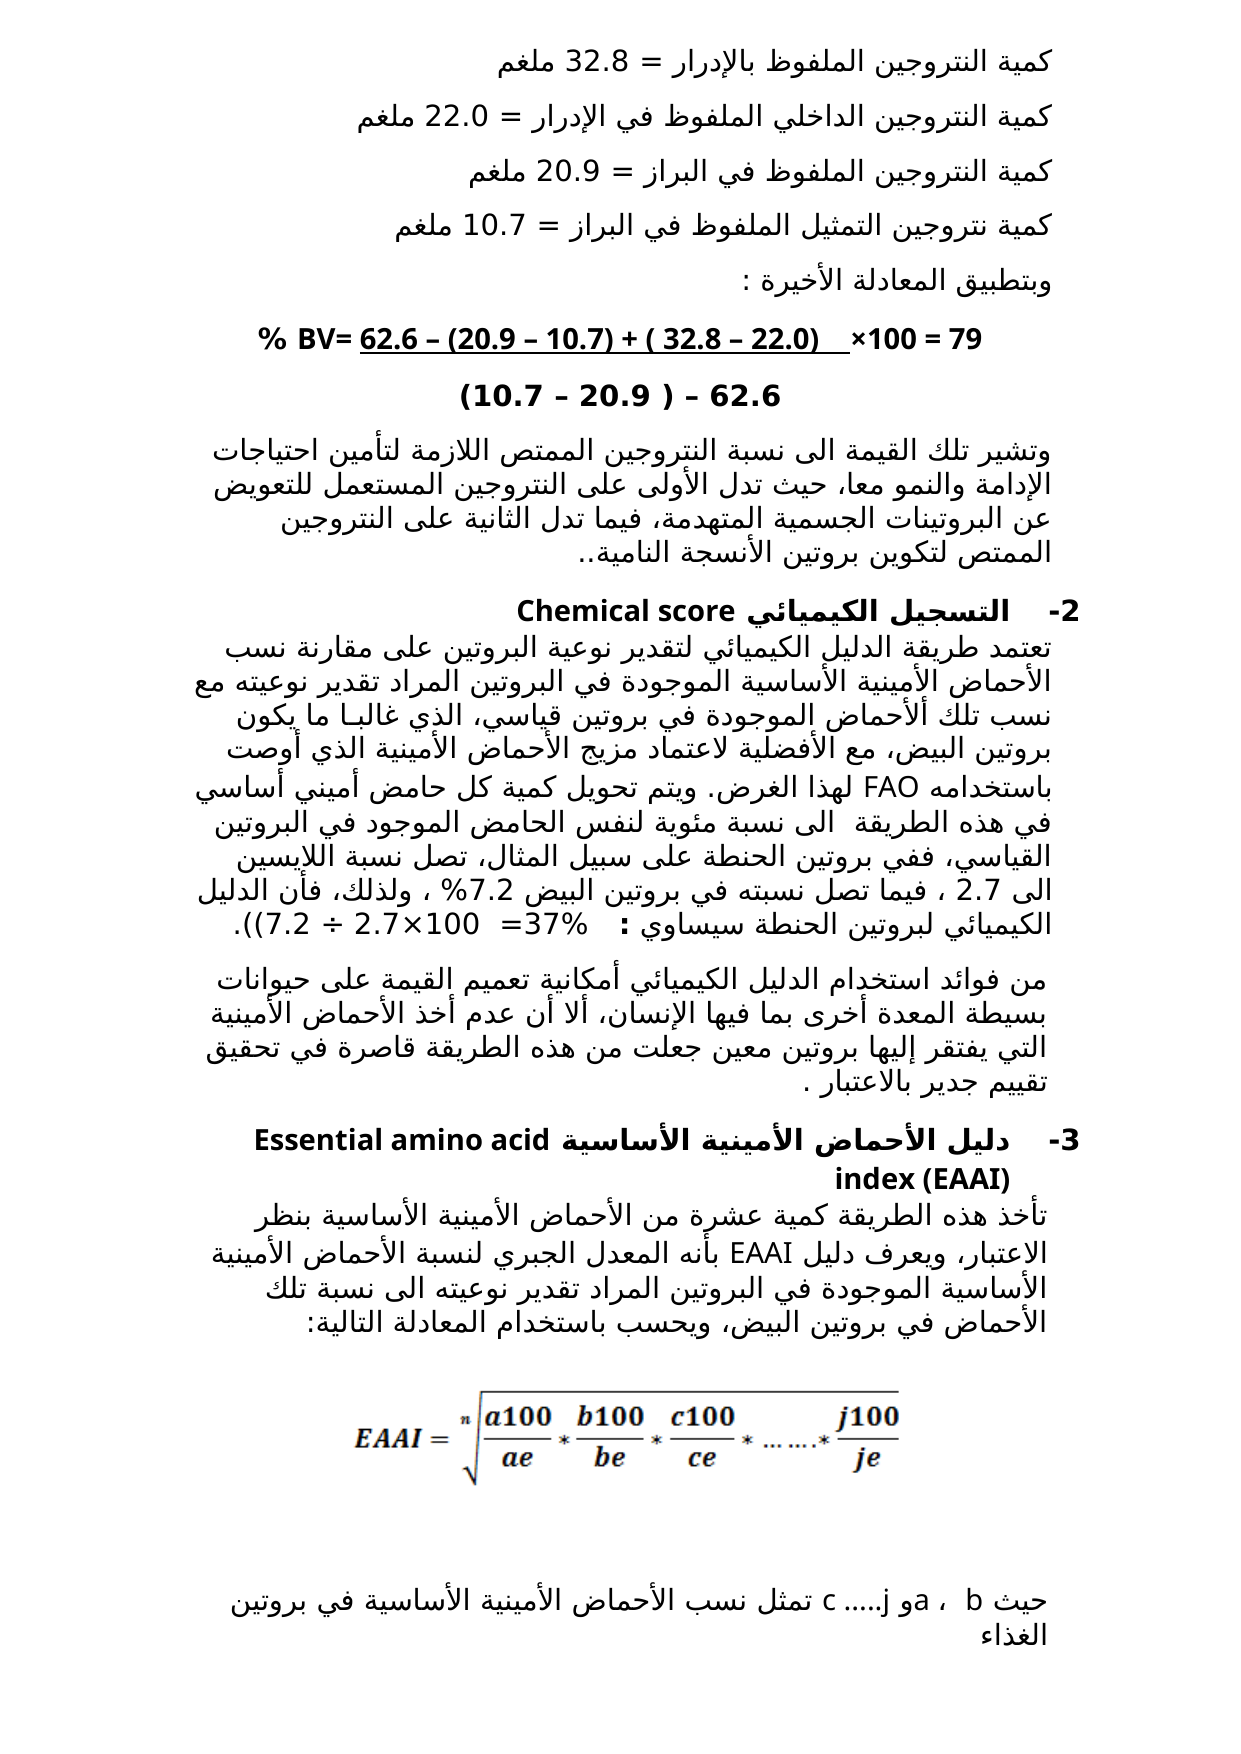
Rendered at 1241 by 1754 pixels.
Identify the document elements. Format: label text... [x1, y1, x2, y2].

text كمية النتروجين الداخلي الملفوظ في الإدرار = 22.0 ملغم [187, 99, 1053, 133]
list دليل الأحماض الأمينية الأساسية Essential amino acid index (EAAI) [187, 1119, 1048, 1198]
text تعتمد طريقة الدليل الكيميائي لتقدير نوعية البروتين على مقارنة نسب الأحماض الأمينية الأساسية الموجودة في البروتين المراد تقدير نوعيته مع نسب تلك ألأحماض الموجودة في بروتين قياسي، الذي غالبـا ما يكون بروتين البيض، مع الأفضلية لاعتماد مزيج الأحماض الأمينية الذي أوصت باستخدامه FAO لهذا الغرض. ويتم تحويل كمية كل حامض أميني أساسي في هذه الطريقة الى نسبة مئوية لنفس الحامض الموجود في البروتين القياسي، ففي بروتين الحنطة على سبيل المثال، تصل نسبة اللايسين الى 2.7 ، فيما تصل نسبته في بروتين البيض 7.2% ، ولذلك، فأن الدليل الكيميائي لبروتين الحنطة سيساوي : %37= 100×2.7 ÷ 7.2)). [187, 630, 1053, 941]
text كمية النتروجين الملفوظ في البراز = 20.9 ملغم [187, 154, 1053, 188]
text وتشير تلك القيمة الى نسبة النتروجين الممتص اللازمة لتأمين احتياجات الإدامة والنمو معا، حيث تدل الأولى على النتروجين المستعمل للتعويض عن البروتينات الجسمية المتهدمة، فيما تدل الثانية على النتروجين الممتص لتكوين بروتين الأنسجة النامية.. [187, 434, 1053, 569]
text حيث a ، bو c .....j تمثل نسب الأحماض الأمينية الأساسية في بروتين الغذاء [187, 1579, 1048, 1652]
text كمية النتروجين الملفوظ بالإدرار = 32.8 ملغم [187, 44, 1053, 78]
text وبتطبيق المعادلة الأخيرة : [187, 263, 1053, 297]
text تأخذ هذه الطريقة كمية عشرة من الأحماض الأمينية الأساسية بنظر الاعتبار، ويعرف دليل EAAI بأنه المعدل الجبري لنسبة الأحماض الأمينية الأساسية الموجودة في البروتين المراد تقدير نوعيته الى نسبة تلك الأحماض في بروتين البيض، ويحسب باستخدام المعادلة التالية: [187, 1198, 1048, 1340]
list التسجيل الكيميائي Chemical score [187, 590, 1048, 630]
text كمية نتروجين التمثيل الملفوظ في البراز = 10.7 ملغم [187, 209, 1053, 243]
text 62.6 – ( 20.9 – 10.7) [187, 379, 1053, 413]
text من فوائد استخدام الدليل الكيميائي أمكانية تعميم القيمة على حيوانات بسيطة المعدة أخرى بما فيها الإنسان، ألا أن عدم أخذ الأحماض الأمينية التي يفتقر إليها بروتين معين جعلت من هذه الطريقة قاصرة في تحقيق تقييم جدير بالاعتبار . [187, 962, 1048, 1098]
text BV= 62.6 – (20.9 – 10.7) + ( 32.8 – 22.0) ×100 = 79 % [187, 318, 1053, 358]
picture [301, 1360, 934, 1509]
